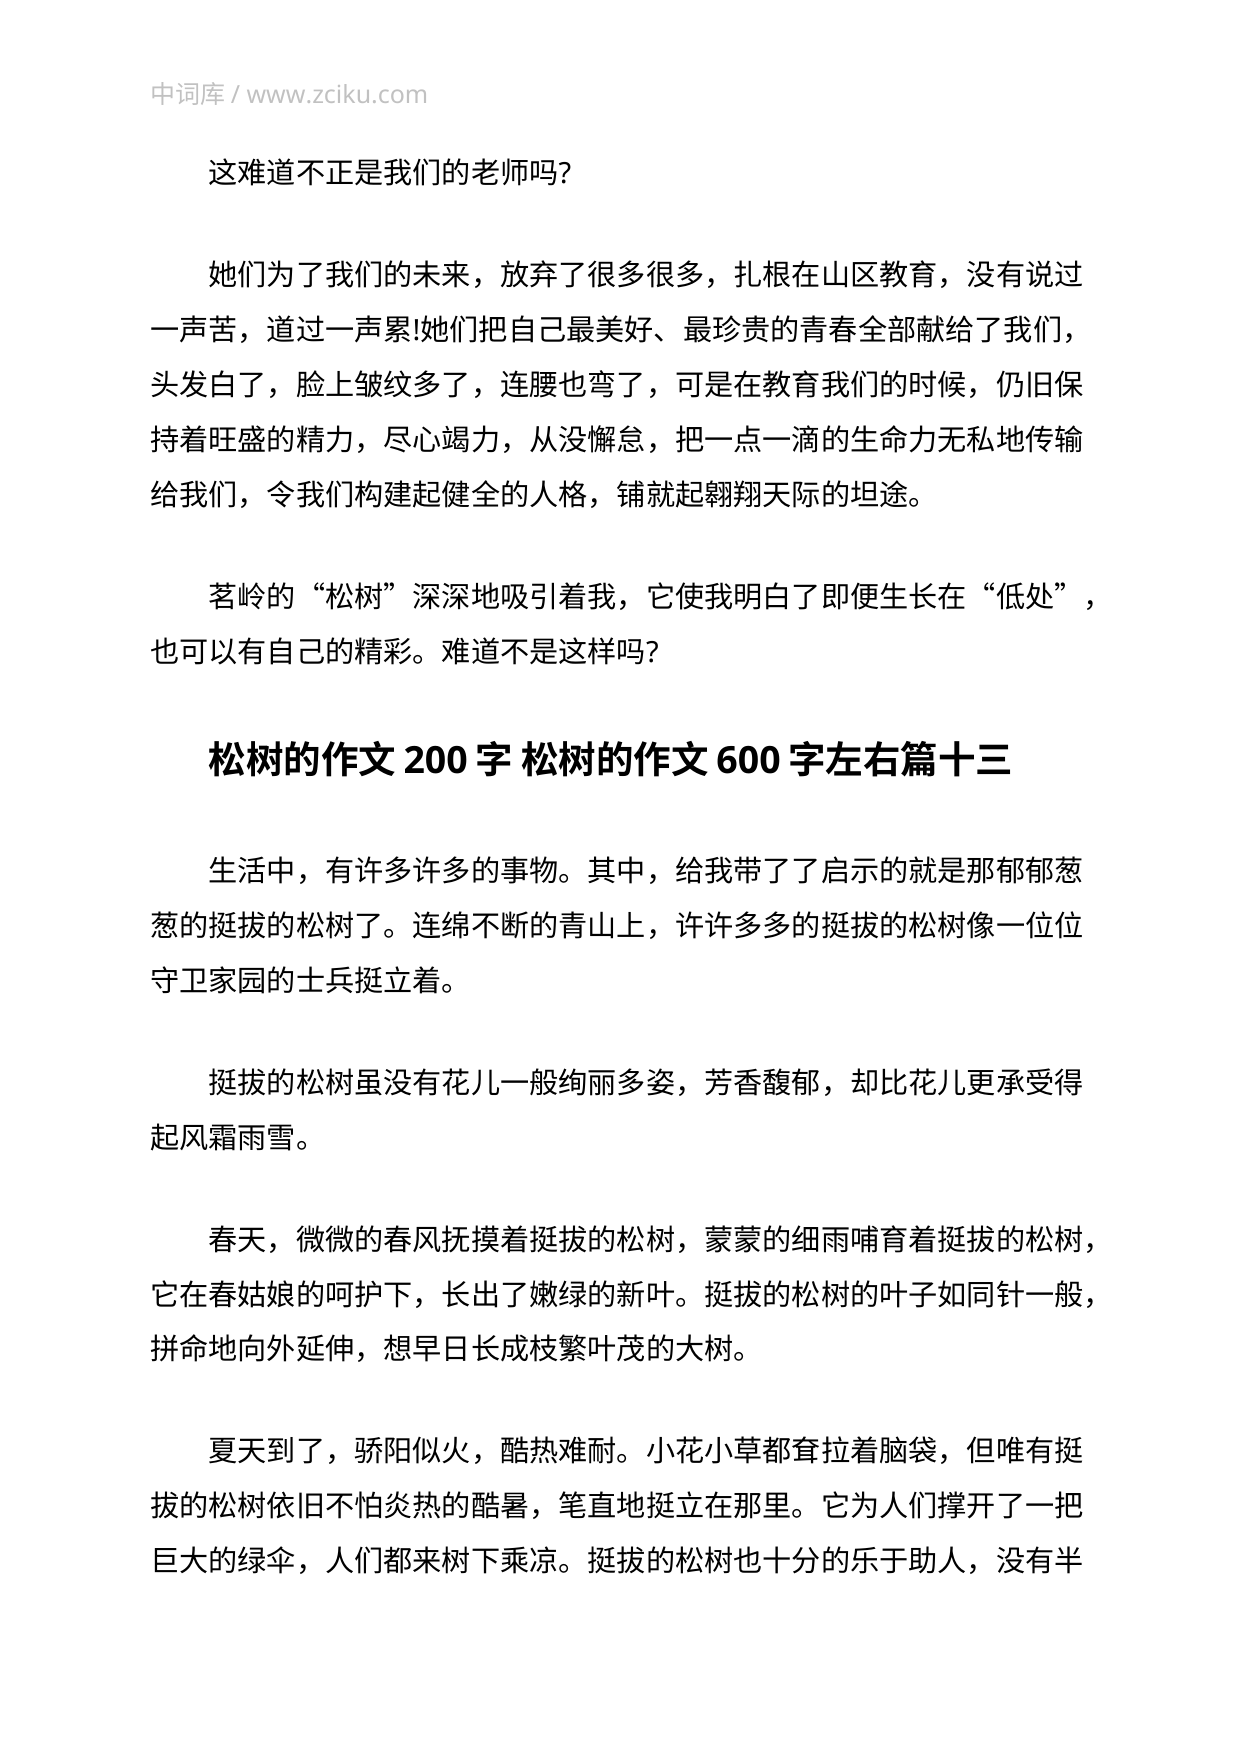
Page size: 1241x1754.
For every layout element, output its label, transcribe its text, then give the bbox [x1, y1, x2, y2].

text 春天，微微的春风抚摸着挺拔的松树，蒙蒙的细雨哺育着挺拔的松树，它在春姑娘的呵护下，长出了嫩绿的新叶。挺拔的松树的叶子如同针一般，拼命地向外延伸，想早日长成枝繁叶茂的大树。 [150, 1216, 1090, 1368]
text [150, 1428, 1090, 1580]
text 这难道不正是我们的老师吗? [150, 150, 1090, 192]
text 生活中，有许多许多的事物。其中，给我带了了启示的就是那郁郁葱葱的挺拔的松树了。连绵不断的青山上，许许多多的挺拔的松树像一位位守卫家园的士兵挺立着。 [150, 848, 1090, 1000]
text 松树的作文200字 松树的作文600字左右篇十三 [150, 730, 1090, 785]
text 她们为了我们的未来，放弃了很多很多，扎根在山区教育，没有说过一声苦，道过一声累!她们把自己最美好、最珍贵的青春全部献给了我们，头发白了，脸上皱纹多了，连腰也弯了，可是在教育我们的时候，仍旧保持着旺盛的精力，尽心竭力，从没懈怠，把一点一滴的生命力无私地传输给我们，令我们构建起健全的人格，铺就起翱翔天际的坦途。 [150, 252, 1090, 514]
text 挺拔的松树虽没有花儿一般绚丽多姿，芳香馥郁，却比花儿更承受得起风霜雨雪。 [150, 1059, 1090, 1157]
text 茗岭的“松树”深深地吸引着我，它使我明白了即便生长在“低处”，也可以有自己的精彩。难道不是这样吗? [150, 573, 1090, 671]
